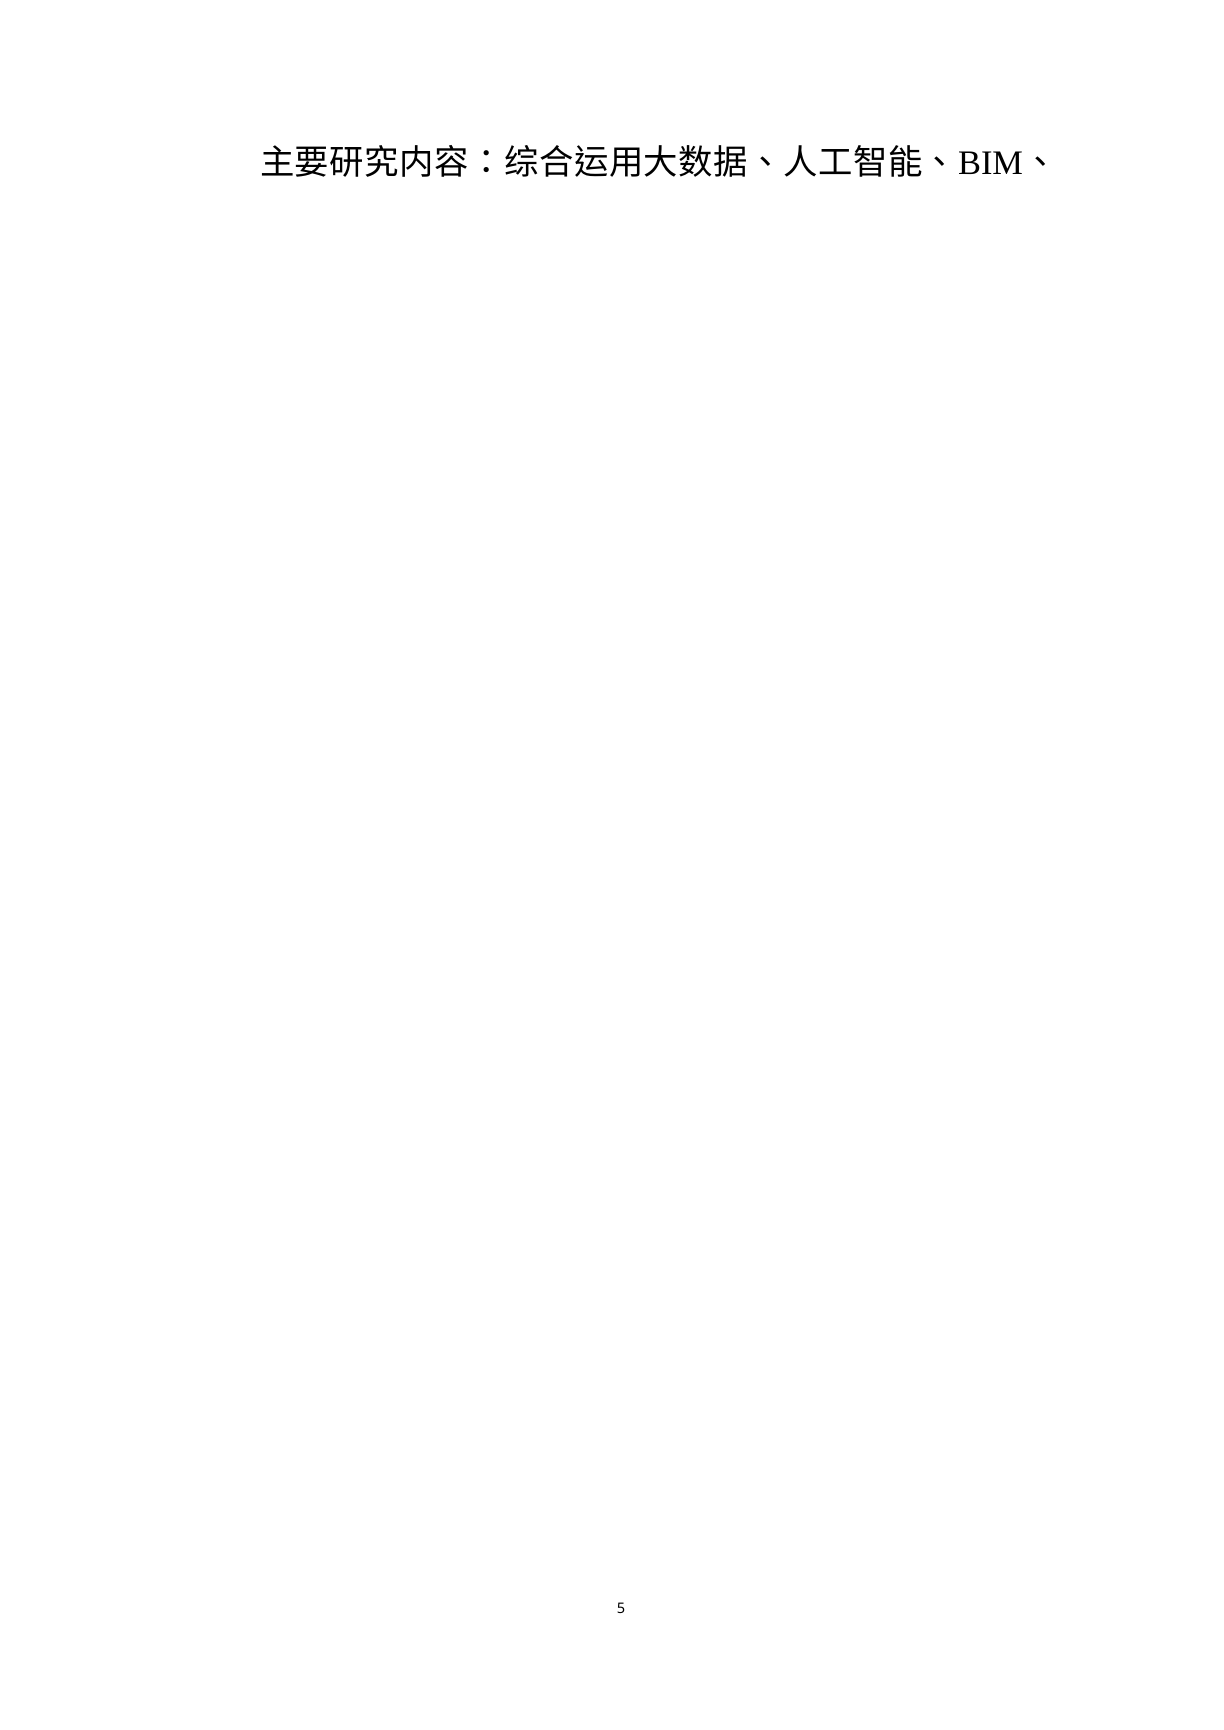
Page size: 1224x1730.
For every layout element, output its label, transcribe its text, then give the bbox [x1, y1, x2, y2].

text 主要研究内容：综合运用大数据、人工智能、BIM、 [183, 140, 1057, 183]
